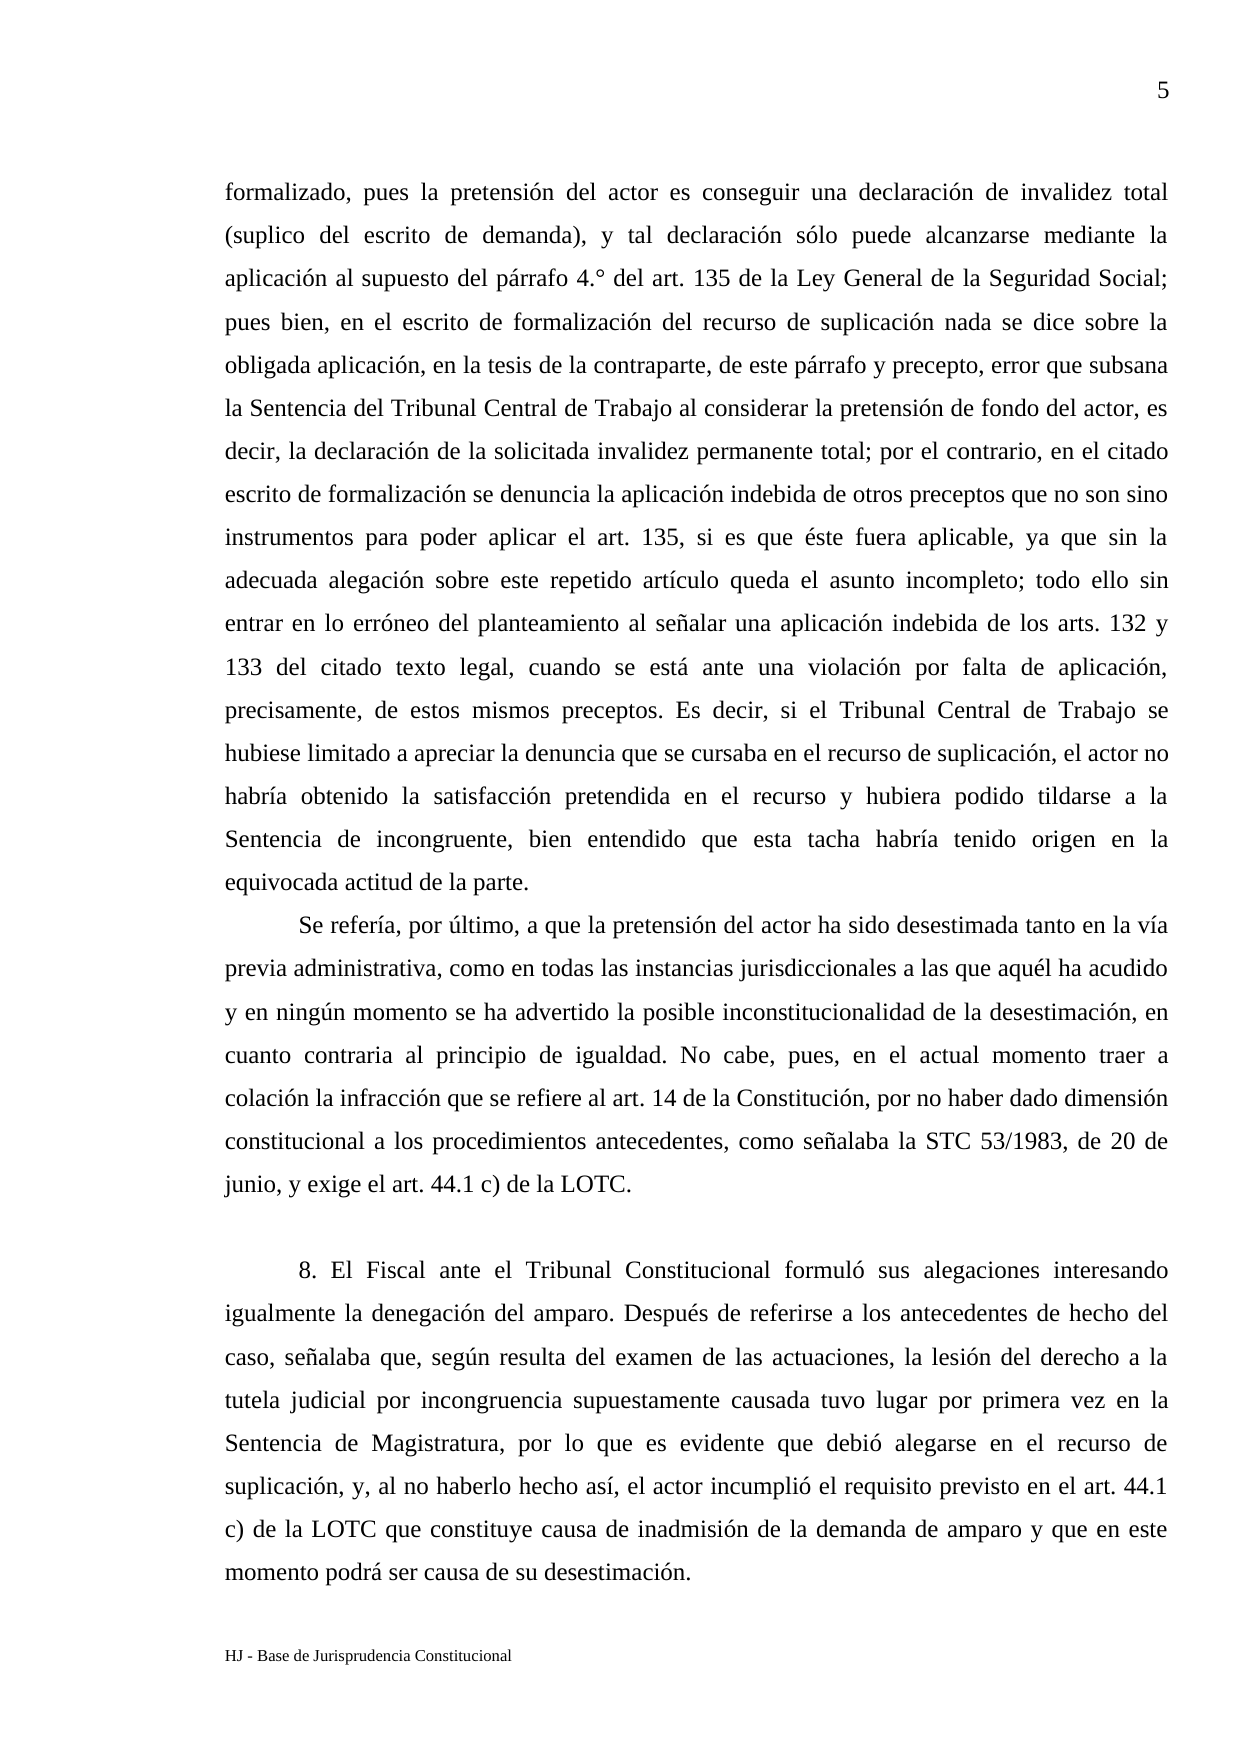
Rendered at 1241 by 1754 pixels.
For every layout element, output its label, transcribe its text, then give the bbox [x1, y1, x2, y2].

text Se refería, por último, a que la pretensión del actor ha sido desestimada tanto en la vía previa administrativa, como en todas las instancias jurisdiccionales a las que aquél ha acudido y en ningún momento se ha advertido la posible inconstitucionalidad de la desestimación, en cuanto contraria al principio de igualdad. No cabe, pues, en el actual momento traer a colación la infracción que se refiere al art. 14 de la Constitución, por no haber dado dimensión constitucional a los procedimientos antecedentes, como señalaba la STC 53/1983, de 20 de junio, y exige el art. 44.1 c) de la LOTC. [224, 910, 1169, 1198]
text 8. El Fiscal ante el Tribunal Constitucional formuló sus alegaciones interesando igualmente la denegación del amparo. Después de referirse a los antecedentes de hecho del caso, señalaba que, según resulta del examen de las actuaciones, la lesión del derecho a la tutela judicial por incongruencia supuestamente causada tuvo lugar por primera vez en la Sentencia de Magistratura, por lo que es evidente que debió alegarse en el recurso de suplicación, y, al no haberlo hecho así, el actor incumplió el requisito previsto en el art. 44.1 c) de la LOTC que constituye causa de inadmisión de la demanda de amparo y que en este momento podrá ser causa de su desestimación. [224, 1255, 1169, 1586]
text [224, 177, 1169, 896]
